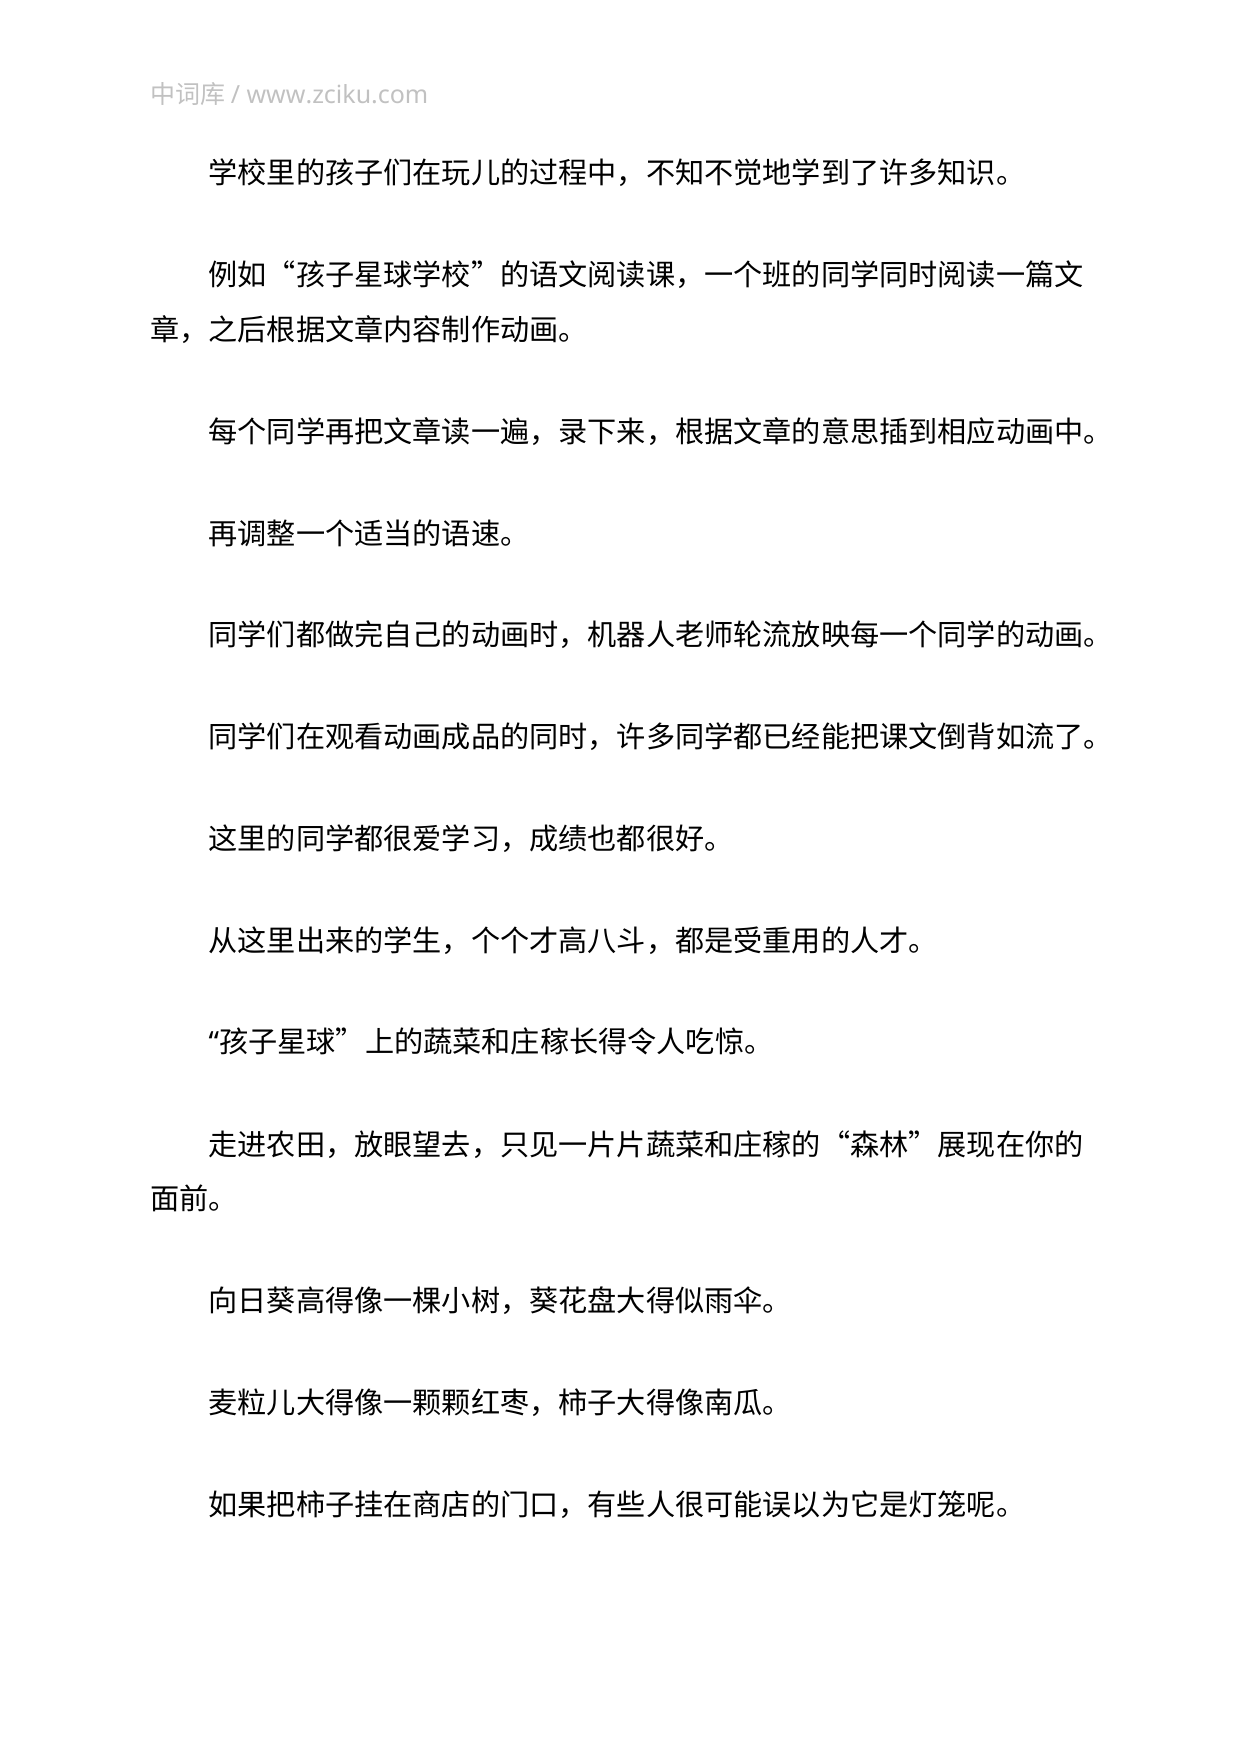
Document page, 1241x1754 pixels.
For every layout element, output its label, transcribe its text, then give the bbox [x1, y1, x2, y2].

text 例如“孩子星球学校”的语文阅读课，一个班的同学同时阅读一篇文章，之后根据文章内容制作动画。 [150, 252, 1090, 349]
text 走进农田，放眼望去，只见一片片蔬菜和庄稼的“森林”展现在你的面前。 [150, 1121, 1090, 1218]
text 再调整一个适当的语速。 [150, 510, 1090, 552]
text 同学们在观看动画成品的同时，许多同学都已经能把课文倒背如流了。 [150, 714, 1090, 756]
text 学校里的孩子们在玩儿的过程中，不知不觉地学到了许多知识。 [150, 150, 1090, 192]
text 麦粒儿大得像一颗颗红枣，柿子大得像南瓜。 [150, 1379, 1090, 1422]
text 每个同学再把文章读一遍，录下来，根据文章的意思插到相应动画中。 [150, 408, 1090, 451]
text “孩子星球”上的蔬菜和庄稼长得令人吃惊。 [150, 1019, 1090, 1061]
text 如果把柿子挂在商店的门口，有些人很可能误以为它是灯笼呢。 [150, 1481, 1090, 1523]
text 从这里出来的学生，个个才高八斗，都是受重用的人才。 [150, 917, 1090, 959]
text 同学们都做完自己的动画时，机器人老师轮流放映每一个同学的动画。 [150, 612, 1090, 654]
text 向日葵高得像一棵小树，葵花盘大得似雨伞。 [150, 1278, 1090, 1320]
text 这里的同学都很爱学习，成绩也都很好。 [150, 816, 1090, 858]
